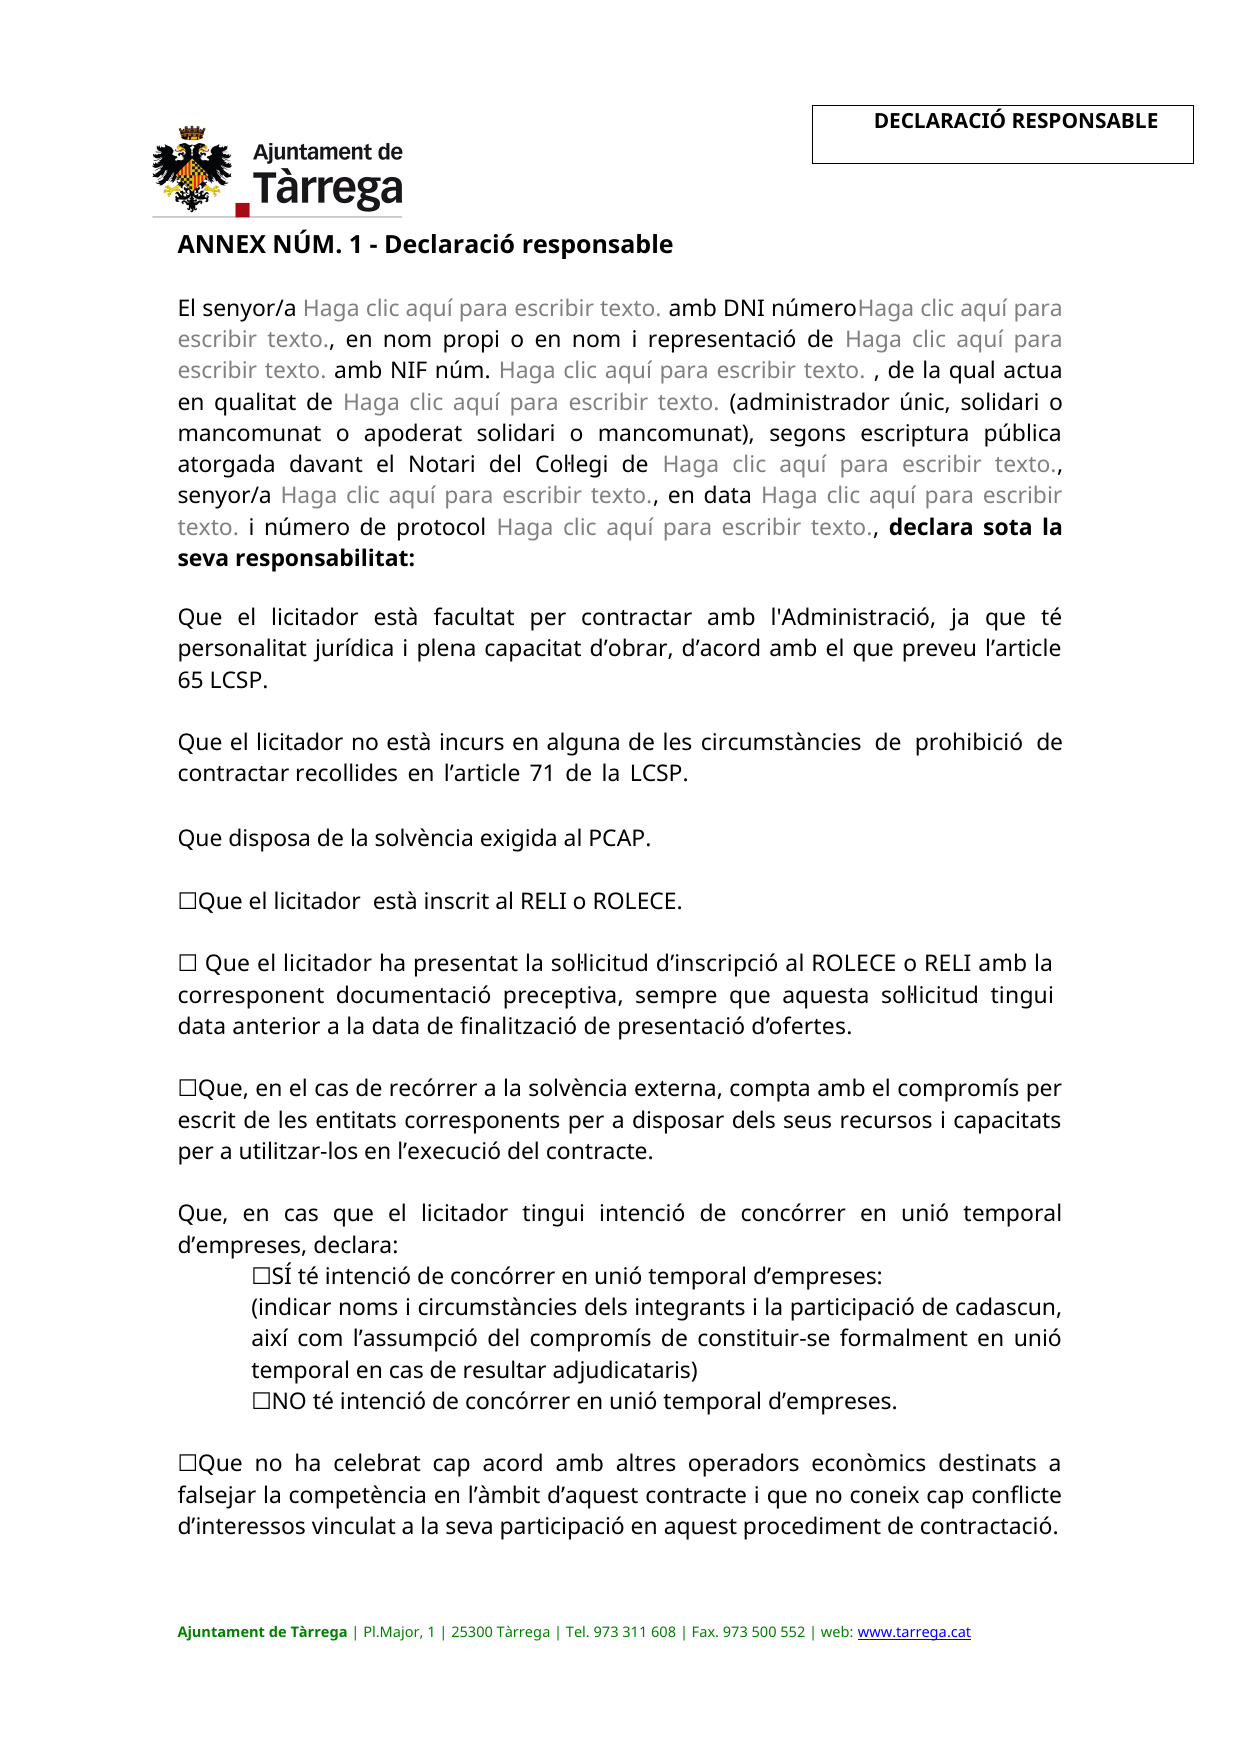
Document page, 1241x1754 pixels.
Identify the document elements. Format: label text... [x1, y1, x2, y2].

picture [129, 105, 425, 240]
text Que, en cas que el licitador tingui intenció de concórrer en unió temporal d’empreses, declara: [177, 1197, 1063, 1260]
text SÍ té intenció de concórrer en unió temporal d’empreses: [177, 1260, 1063, 1291]
text Que el licitador està inscrit al RELI o ROLECE. [177, 885, 1063, 916]
text Que el licitador no està incurs en alguna de les circumstàncies de prohibició de contractar recollides en l’article 71 de la LCSP. [177, 726, 1063, 788]
text NO té intenció de concórrer en unió temporal d’empreses. [177, 1385, 1063, 1416]
text Que, en el cas de recórrer a la solvència externa, compta amb el compromís per escrit de les entitats corresponents per a disposar dels seus recursos i capacitats per a utilitzar-los en l’execució del contracte. [177, 1072, 1063, 1166]
text Que el licitador ha presentat la sol·licitud d’inscripció al ROLECE o RELI amb la corresponent documentació preceptiva, sempre que aquesta sol·licitud tingui data anterior a la data de finalització de presentació d’ofertes. [177, 947, 1056, 1041]
text El senyor/a amb DNI número, en nom propi o en nom i representació de amb NIF núm. , de la qual actua en qualitat de (administrador únic, solidari o mancomunat o apoderat solidari o mancomunat), segons escriptura pública atorgada davant el Notari del Col·legi de , senyor/a , en data i número de protocol , declara sota la seva responsabilitat: [177, 292, 1063, 573]
text Que no ha celebrat cap acord amb altres operadors econòmics destinats a falsejar la competència en l’àmbit d’aquest contracte i que no coneix cap conflicte d’interessos vinculat a la seva participació en aquest procediment de contractació. [177, 1447, 1063, 1541]
text (indicar noms i circumstàncies dels integrants i la participació de cadascun, així com l’assumpció del compromís de constituir-se formalment en unió temporal en cas de resultar adjudicataris) [251, 1291, 1063, 1385]
text ANNEX NÚM. 1 - Declaració responsable [177, 226, 1063, 261]
text Que el licitador està facultat per contractar amb l'Administració, ja que té personalitat jurídica i plena capacitat d’obrar, d’acord amb el que preveu l’article 65 LCSP. [177, 601, 1063, 695]
text Que disposa de la solvència exigida al PCAP. [177, 822, 1063, 853]
